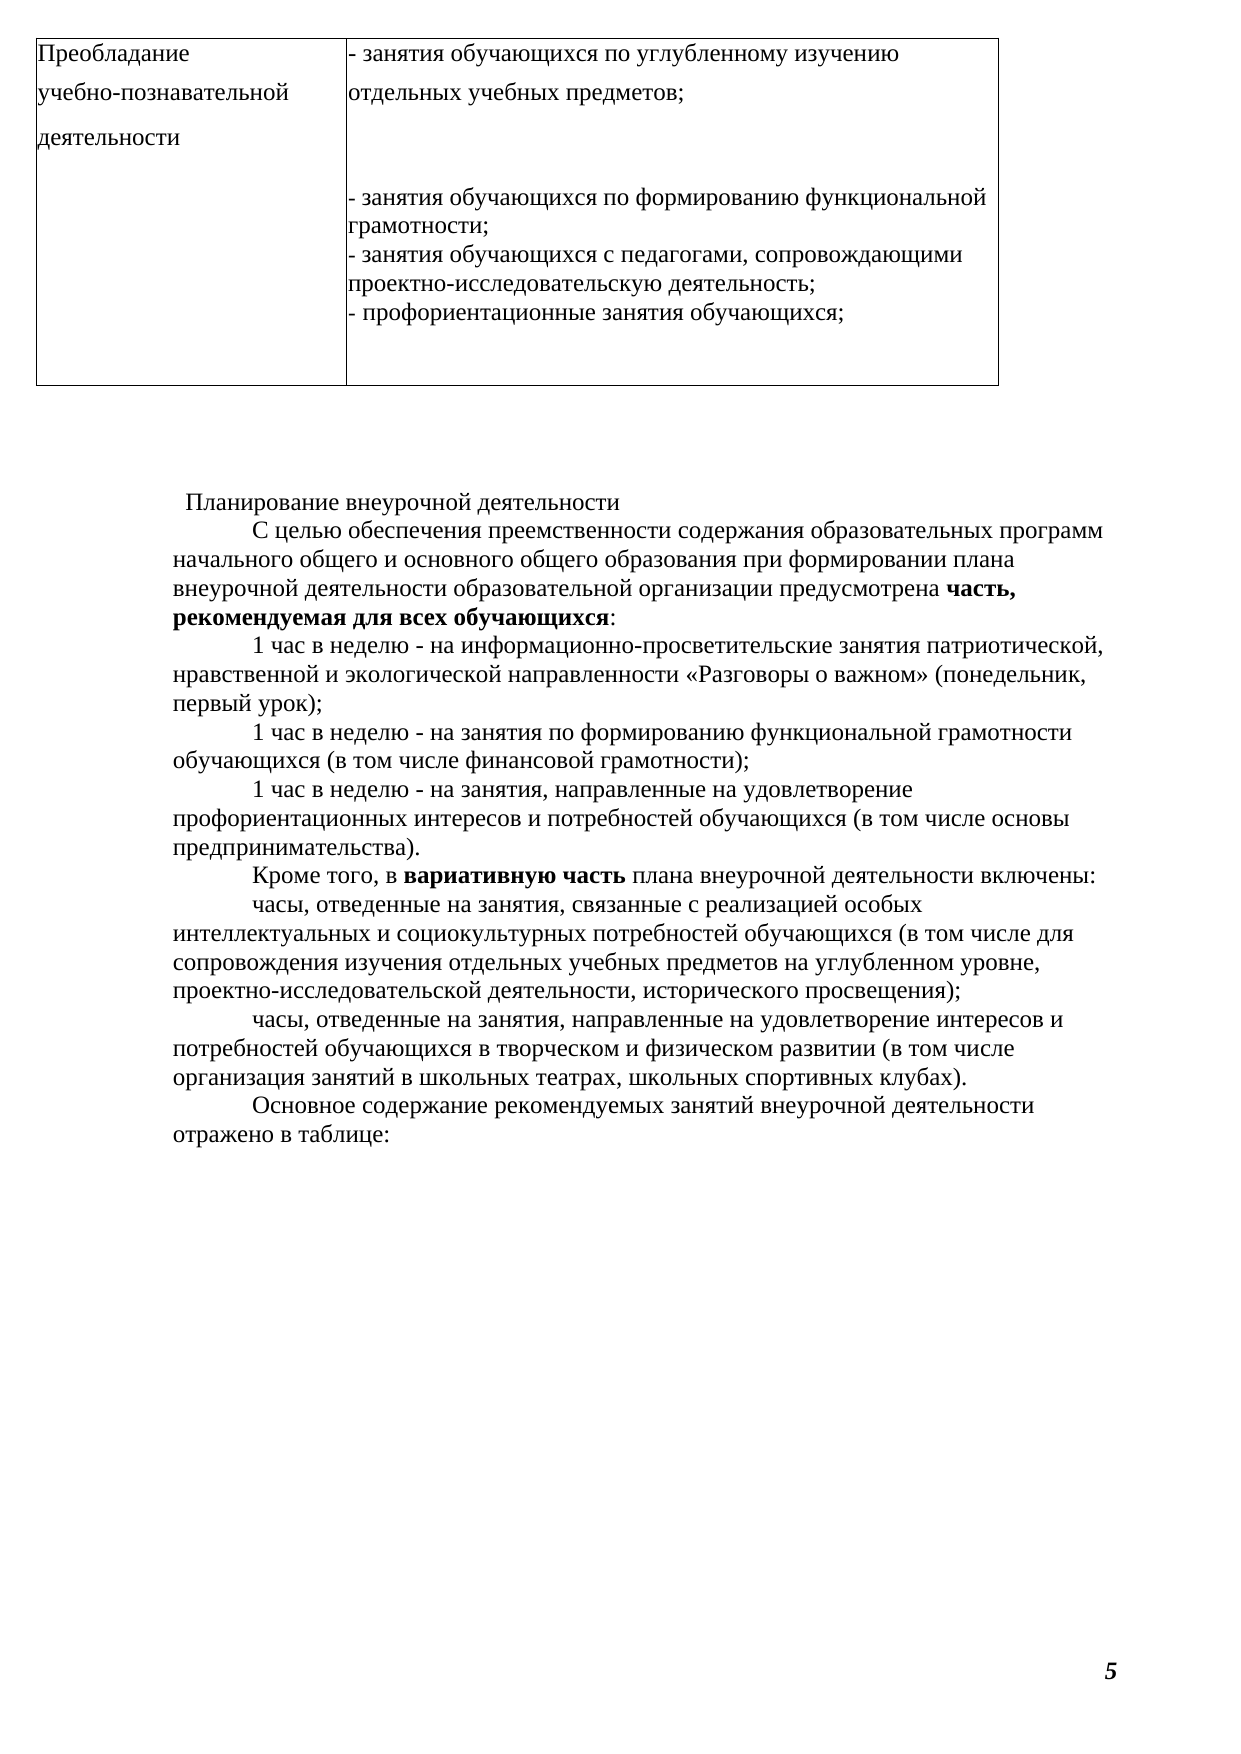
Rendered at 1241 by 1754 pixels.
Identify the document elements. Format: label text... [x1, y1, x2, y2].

text С целью обеспечения преемственности содержания образовательных программ начального общего и основного общего образования при формировании плана внеурочной деятельности образовательной организации предусмотрена часть, рекомендуемая для всех обучающихся: [173, 516, 1118, 631]
text 1 час в неделю - на занятия, направленные на удовлетворение профориентационных интересов и потребностей обучающихся (в том числе основы предпринимательства). [173, 774, 1118, 861]
text Планирование внеурочной деятельности [185, 487, 1135, 516]
table_cell учебно-познавательной [37, 78, 346, 122]
text 1 час в неделю - на информационно-просветительские занятия патриотической, нравственной и экологической направленности «Разговоры о важном» (понедельник, первый урок); [173, 631, 1118, 717]
text часы, отведенные на занятия, направленные на удовлетворение интересов и потребностей обучающихся в творческом и физическом развитии (в том числе организация занятий в школьных театрах, школьных спортивных клубах). [173, 1004, 1118, 1091]
text Кроме того, в вариативную часть плана внеурочной деятельности включены: [173, 861, 1135, 889]
text 5 [1104, 1656, 1117, 1685]
text часы, отведенные на занятия, связанные с реализацией особых интеллектуальных и социокультурных потребностей обучающихся (в том числе для сопровождения изучения отдельных учебных предметов на углубленном уровне, проектно-исследовательской деятельности, исторического просвещения); [173, 889, 1118, 1004]
table_cell деятельности [37, 122, 346, 385]
text Основное содержание рекомендуемых занятий внеурочной деятельности отражено в таблице: [173, 1091, 1118, 1148]
table_header - занятия обучающихся по углубленному изучению [347, 39, 998, 77]
table_cell отдельных учебных предметов; [347, 78, 998, 122]
table_header Преобладание [37, 39, 346, 77]
table_cell занятия обучающихся по формированию функциональной грамотности; занятия обучающихся с педагогами, сопровождающими проектно-исследовательскую деятельность; профориентационные занятия обучающихся; [347, 122, 998, 385]
text 1 час в неделю - на занятия по формированию функциональной грамотности обучающихся (в том числе финансовой грамотности); [173, 717, 1118, 774]
